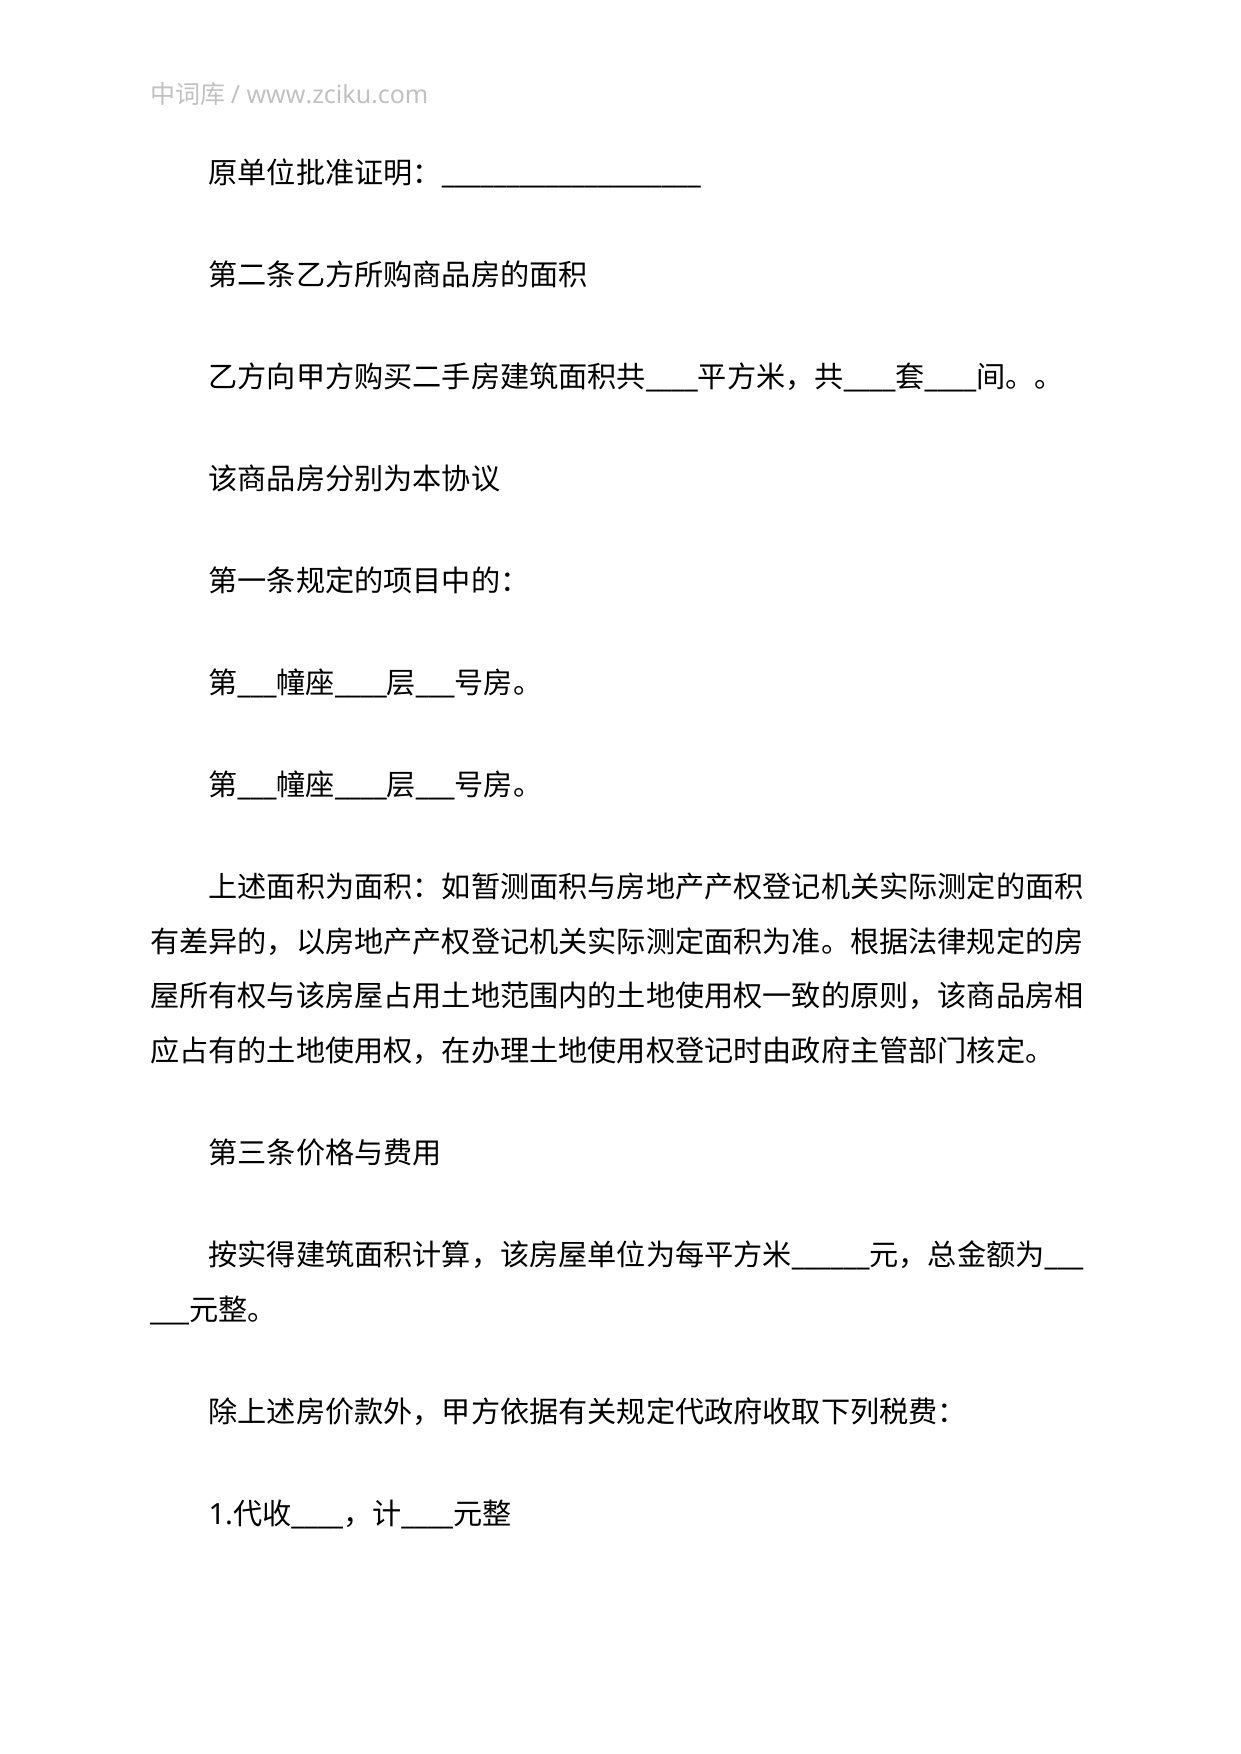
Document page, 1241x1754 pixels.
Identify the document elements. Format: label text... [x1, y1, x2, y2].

text 该商品房分别为本协议 [150, 456, 1090, 498]
text 第二条乙方所购商品房的面积 [150, 252, 1090, 294]
text 第三条价格与费用 [150, 1130, 1090, 1172]
text 乙方向甲方购买二手房建筑面积共____平方米，共____套____间。。 [150, 354, 1090, 396]
text 1.代收____，计____元整 [150, 1490, 1090, 1533]
text 第一条规定的项目中的： [150, 557, 1090, 600]
text 原单位批准证明：____________________ [150, 150, 1090, 192]
text 第___幢座____层___号房。 [150, 659, 1090, 702]
text 第___幢座____层___号房。 [150, 761, 1090, 804]
text 上述面积为面积：如暂测面积与房地产产权登记机关实际测定的面积有差异的，以房地产产权登记机关实际测定面积为准。根据法律规定的房屋所有权与该房屋占用土地范围内的土地使用权一致的原则，该商品房相应占有的土地使用权，在办理土地使用权登记时由政府主管部门核定。 [150, 863, 1090, 1070]
text 按实得建筑面积计算，该房屋单位为每平方米______元，总金额为______元整。 [150, 1231, 1090, 1329]
text 除上述房价款外，甲方依据有关规定代政府收取下列税费： [150, 1388, 1090, 1431]
